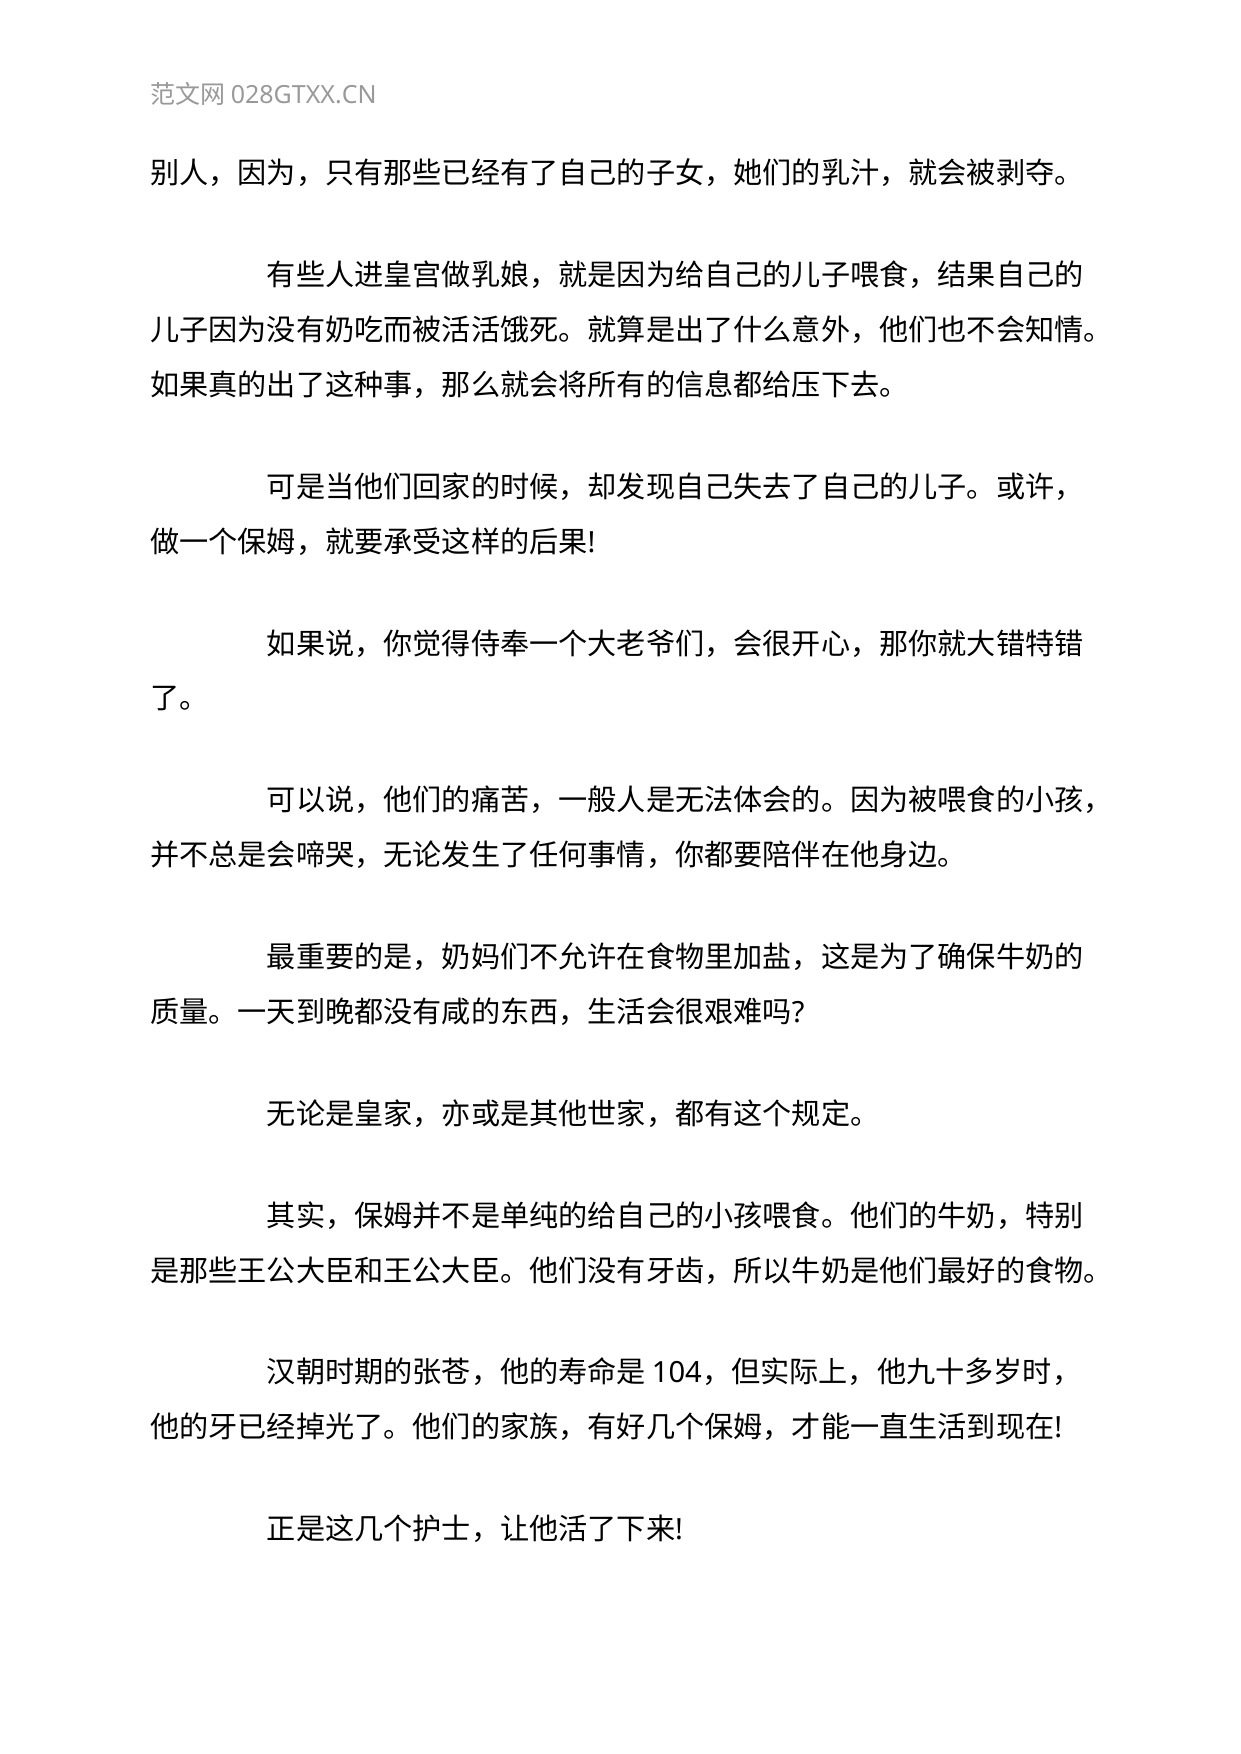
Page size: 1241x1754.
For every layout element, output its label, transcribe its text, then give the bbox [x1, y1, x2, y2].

text 其实，保姆并不是单纯的给自己的小孩喂食。他们的牛奶，特别是那些王公大臣和王公大臣。他们没有牙齿，所以牛奶是他们最好的食物。 [150, 1192, 1090, 1289]
text 如果说，你觉得侍奉一个大老爷们，会很开心，那你就大错特错了。 [150, 620, 1090, 717]
text 可以说，他们的痛苦，一般人是无法体会的。因为被喂食的小孩，并不总是会啼哭，无论发生了任何事情，你都要陪伴在他身边。 [150, 777, 1090, 874]
text 有些人进皇宫做乳娘，就是因为给自己的儿子喂食，结果自己的儿子因为没有奶吃而被活活饿死。就算是出了什么意外，他们也不会知情。如果真的出了这种事，那么就会将所有的信息都给压下去。 [150, 252, 1090, 404]
text 最重要的是，奶妈们不允许在食物里加盐，这是为了确保牛奶的质量。一天到晚都没有咸的东西，生活会很艰难吗? [150, 933, 1090, 1031]
text 汉朝时期的张苍，他的寿命是104，但实际上，他九十多岁时，他的牙已经掉光了。他们的家族，有好几个保姆，才能一直生活到现在! [150, 1349, 1090, 1446]
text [150, 150, 1090, 192]
text 无论是皇家，亦或是其他世家，都有这个规定。 [150, 1090, 1090, 1133]
text 可是当他们回家的时候，却发现自己失去了自己的儿子。或许，做一个保姆，就要承受这样的后果! [150, 463, 1090, 561]
text 正是这几个护士，让他活了下来! [150, 1506, 1090, 1548]
